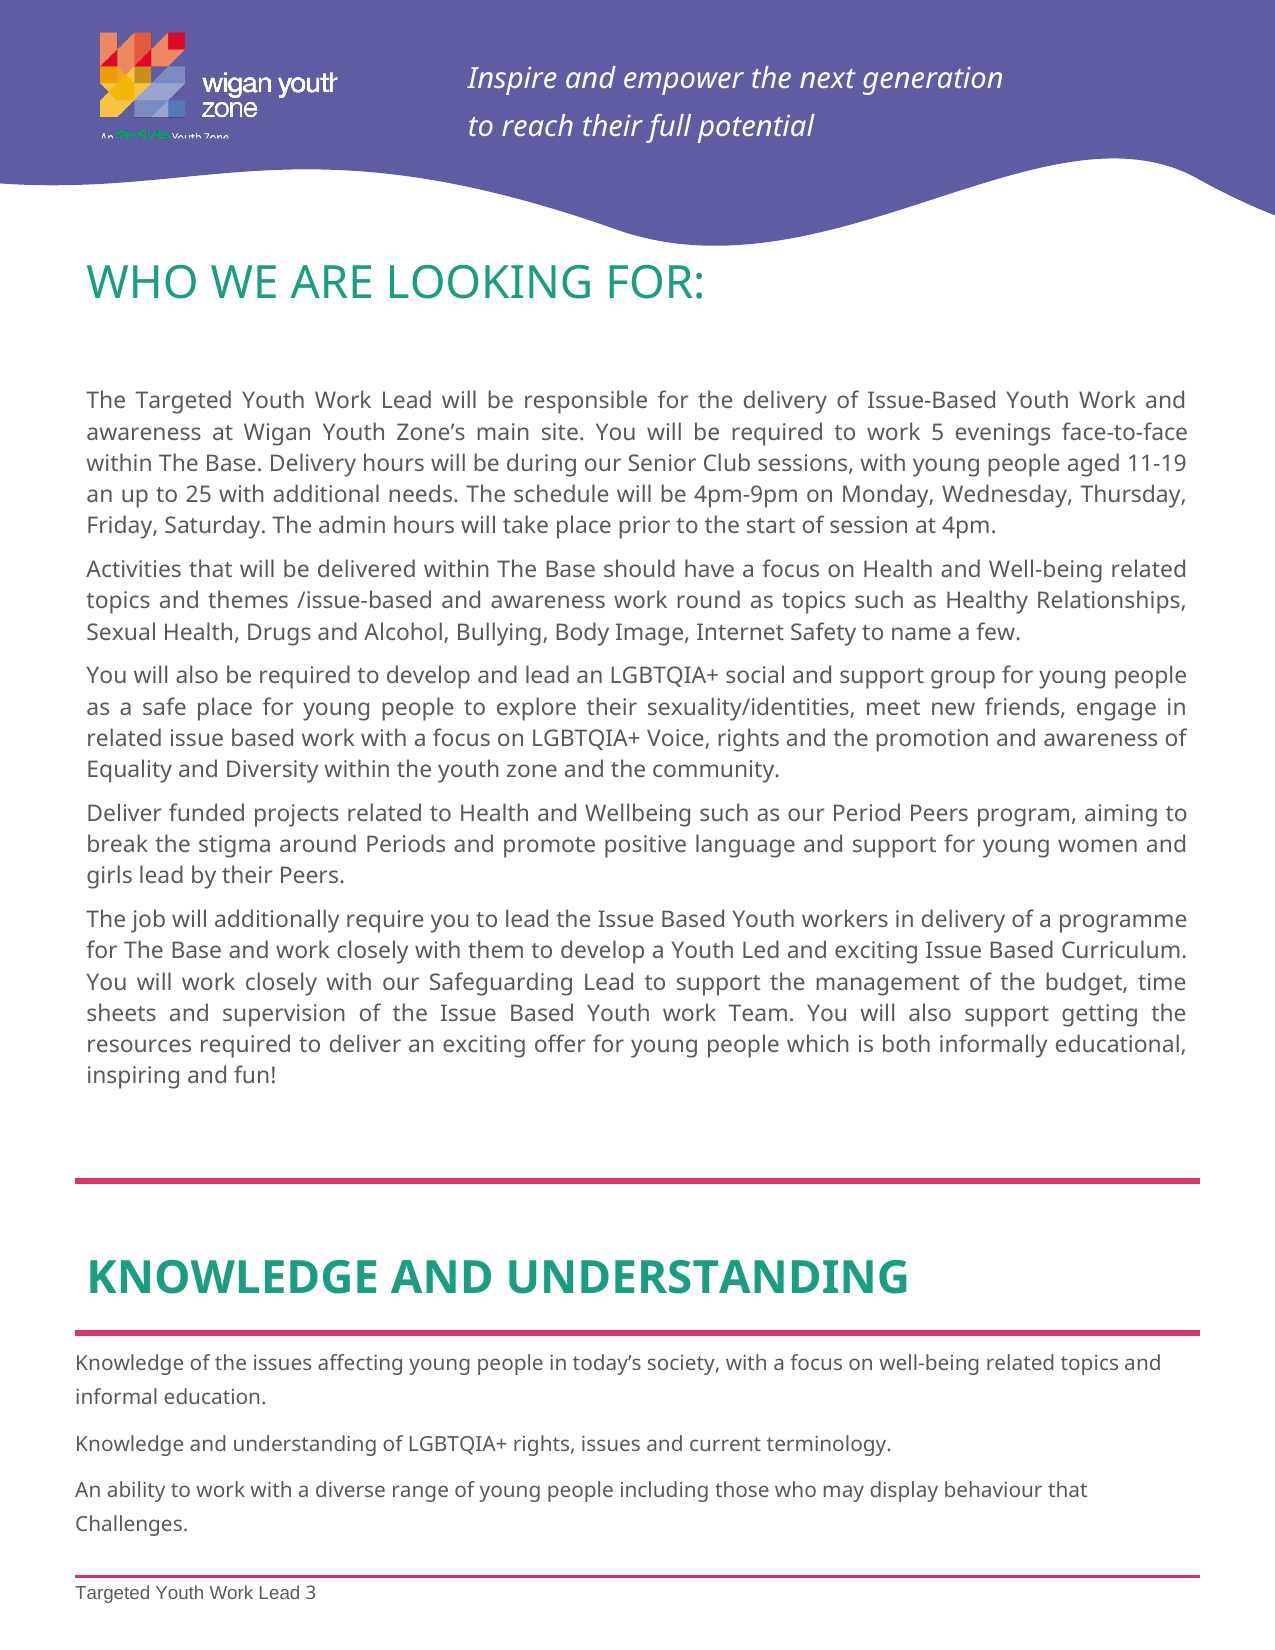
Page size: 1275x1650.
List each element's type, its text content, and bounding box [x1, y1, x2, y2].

text Knowledge of the issues affecting young people in today’s society, with a focus on well-being related topics and informal education. [75, 1348, 1200, 1411]
text Knowledge and understanding of LGBTQIA+ rights, issues and current terminology. [75, 1429, 1200, 1457]
text An ability to work with a diverse range of young people including those who may display behaviour that Challenges. [75, 1475, 1200, 1538]
picture [100, 32, 338, 139]
table_header Knowledge and Understanding [75, 1219, 1200, 1329]
table_header who we are looking for: The Targeted Youth Work Lead will be responsible for the delivery of Issue-Based Youth Work and awareness at Wigan Youth Zone’s main site. You will be required to work 5 evenings face-to-face within The Base. Delivery hours will be during our Senior Club sessions, with young people aged 11-19 an up to 25 with additional needs. The schedule will be 4pm-9pm on Monday, Wednesday, Thursday, Friday, Saturday. The admin hours will take place prior to the start of session at 4pm. Activities that will be delivered within The Base should have a focus on Health and Well-being related topics and themes /issue-based and awareness work round as topics such as Healthy Relationships, Sexual Health, Drugs and Alcohol, Bullying, Body Image, Internet Safety to name a few. You will also be required to develop and lead an LGBTQIA+ social and support group for young people as a safe place for young people to explore their sexuality/identities, meet new friends, engage in related issue based work with a focus on LGBTQIA+ Voice, rights and the promotion and awareness of Equality and Diversity within the youth zone and the community. Deliver funded projects related to Health and Wellbeing such as our Period Peers program, aiming to break the stigma around Periods and promote positive language and support for young women and girls lead by their Peers. The job will additionally require you to lead the Issue Based Youth workers in delivery of a programme for The Base and work closely with them to develop a Youth Led and exciting Issue Based Curriculum. You will work closely with our Safeguarding Lead to support the management of the budget, time sheets and supervision of the Issue Based Youth work Team. You will also support getting the resources required to deliver an exciting offer for young people which is both informally educational, inspiring and fun! [75, 225, 1200, 1178]
